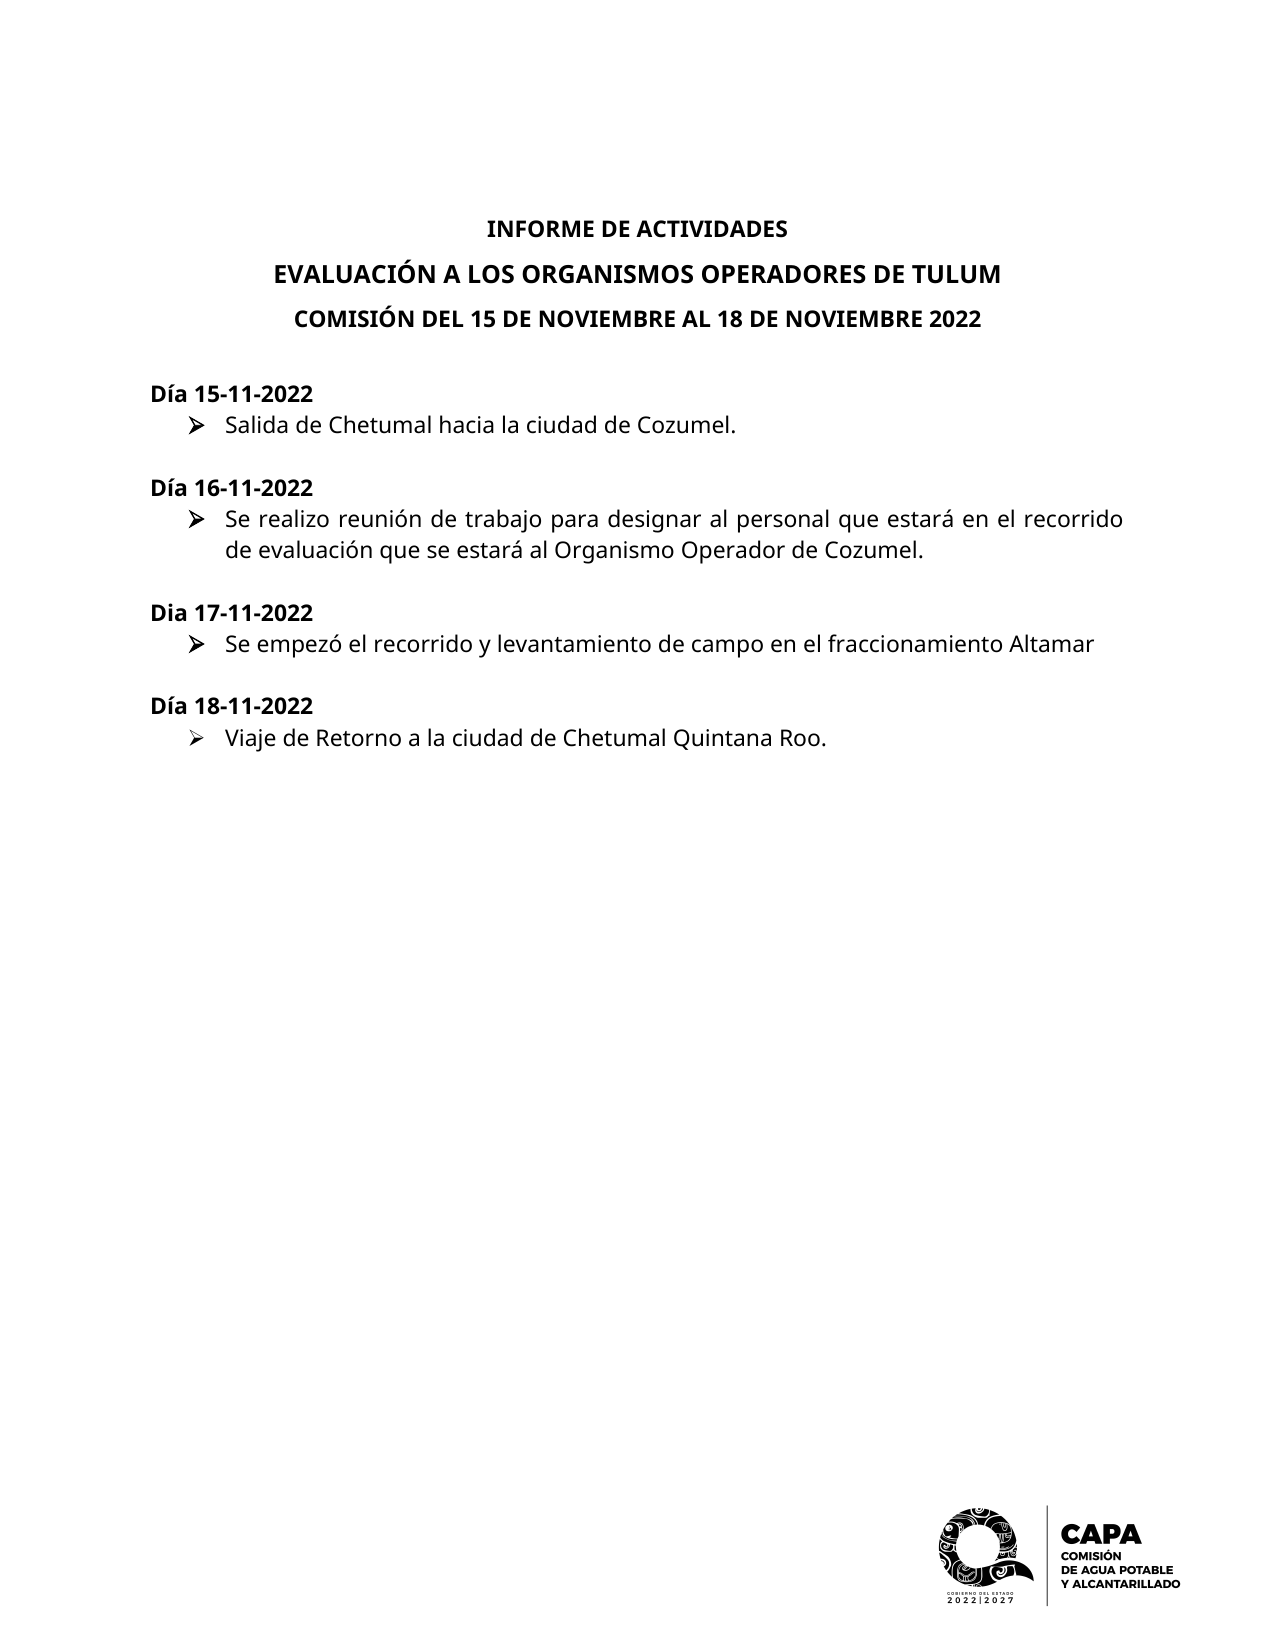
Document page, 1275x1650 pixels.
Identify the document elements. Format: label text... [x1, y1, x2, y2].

text Día 18-11-2022 [150, 690, 1125, 722]
list Se empezó el recorrido y levantamiento de campo en el fraccionamiento Altamar [187, 628, 1125, 659]
text INFORME DE ACTIVIDADES [150, 212, 1125, 244]
text Dia 17-11-2022 [150, 597, 1125, 628]
text Día 15-11-2022 [150, 378, 1125, 409]
text EVALUACIÓN A LOS ORGANISMOS OPERADORES DE TULUM [150, 256, 1125, 290]
text Día 16-11-2022 [150, 472, 1125, 503]
list Se realizo reunión de trabajo para designar al personal que estará en el recorrido de evaluación que se estará al Organismo Operador de Cozumel. [187, 503, 1125, 565]
list Salida de Chetumal hacia la ciudad de Cozumel. [187, 409, 1125, 440]
text COMISIÓN DEL 15 DE NOVIEMBRE AL 18 DE NOVIEMBRE 2022 [150, 303, 1125, 334]
picture [917, 1476, 1196, 1634]
list Viaje de Retorno a la ciudad de Chetumal Quintana Roo. [187, 722, 1125, 753]
